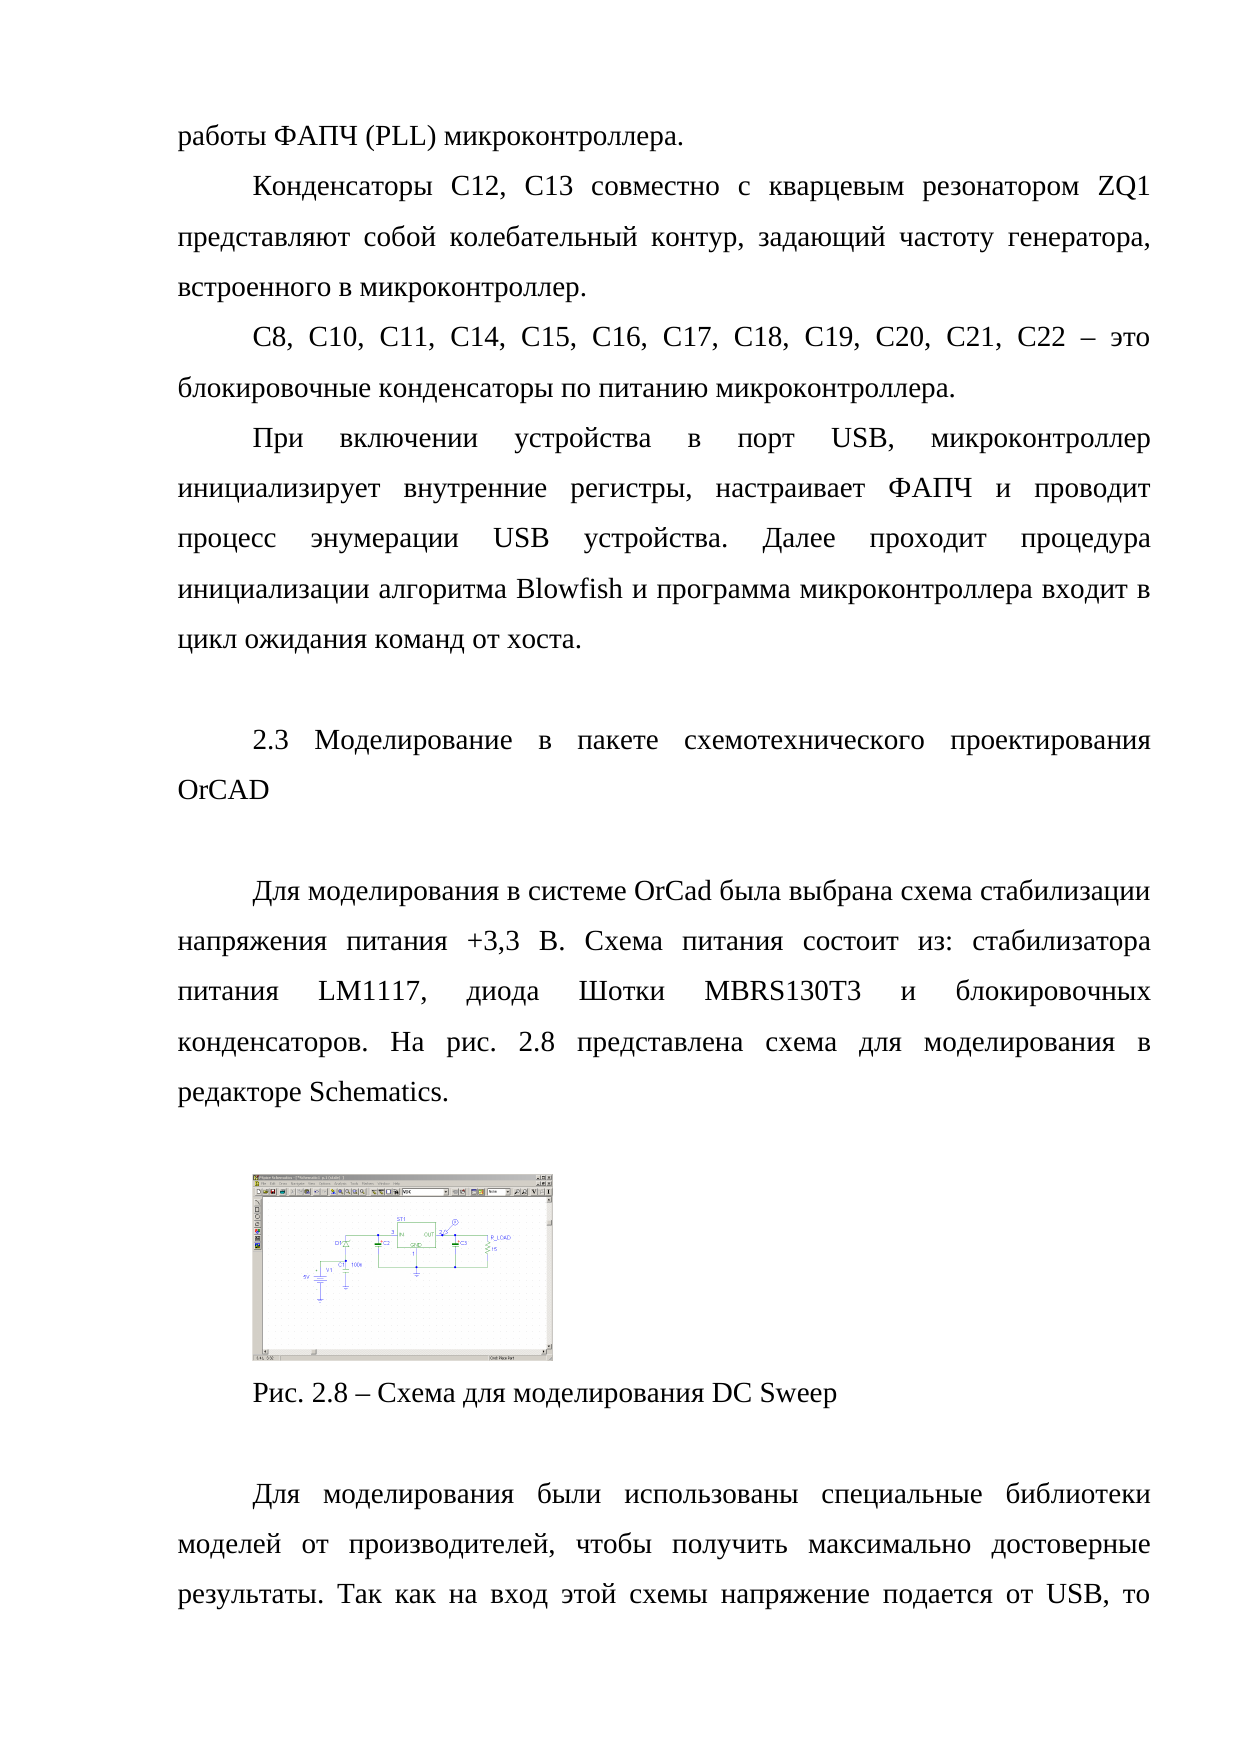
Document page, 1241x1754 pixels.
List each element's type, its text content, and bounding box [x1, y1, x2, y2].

text При включении устройства в порт USB, микроконтроллер инициализирует внутренние регистры, настраивает ФАПЧ и проводит процесс энумерации USB устройства. Далее проходит процедура инициализации алгоритма Blowfish и программа микроконтроллера входит в цикл ожидания команд от хоста. [177, 420, 1152, 655]
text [177, 118, 1152, 152]
text Конденсаторы C12, C13 совместно с кварцевым резонатором ZQ1 представляют собой колебательный контур, задающий частоту генератора, встроенного в микроконтроллер. [177, 168, 1152, 303]
text Рис. 2.8 – Схема для моделирования DC Sweep [177, 1375, 1152, 1409]
picture [252, 1174, 553, 1361]
subtitle 2.3 Моделирование в пакете схемотехнического проектирования OrCAD [177, 722, 1152, 806]
text C8, C10, C11, C14, С15, С16, С17, С18, С19, С20, С21, С22 – это блокировочные конденсаторы по питанию микроконтроллера. [177, 319, 1152, 403]
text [177, 1476, 1152, 1610]
text Для моделирования в системе OrCad была выбрана схема стабилизации напряжения питания +3,3 В. Схема питания состоит из: стабилизатора питания LM1117, диода Шотки MBRS130T3 и блокировочных конденсаторов. На рис. 2.8 представлена схема для моделирования в редакторе Schematics. [177, 873, 1152, 1108]
